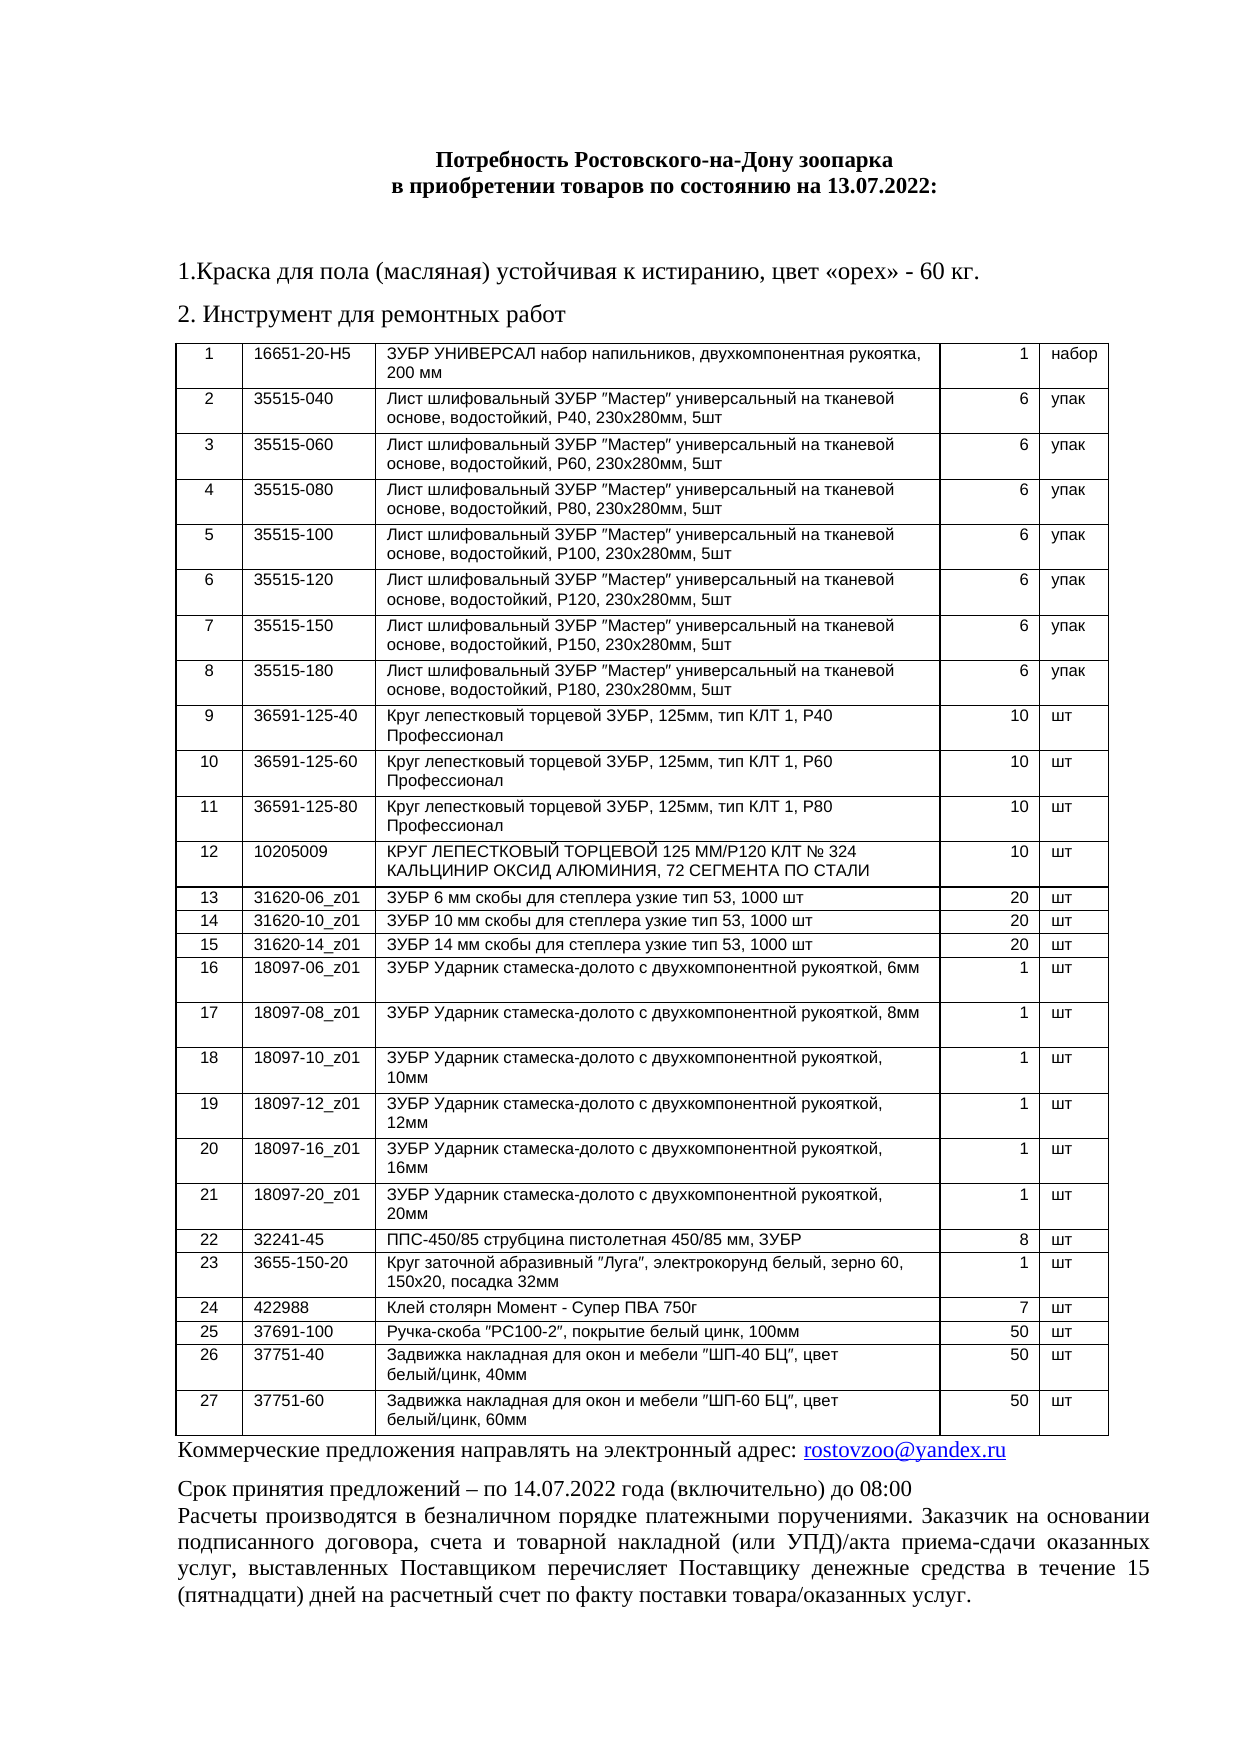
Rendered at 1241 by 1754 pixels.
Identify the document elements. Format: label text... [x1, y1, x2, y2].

table_cell шт [1040, 1253, 1108, 1297]
table_cell 26 [177, 1345, 242, 1389]
table_cell 36591-125-60 [243, 751, 375, 796]
table_cell 37691-100 [243, 1322, 375, 1344]
table_cell 20 [941, 888, 1039, 910]
table_cell 3 [177, 434, 242, 478]
table_cell упак [1040, 525, 1108, 569]
table_cell Задвижка накладная для окон и мебели ″ШП-40 БЦ″, цвет белый/цинк, 40мм [376, 1345, 939, 1389]
table_cell 10 [941, 706, 1039, 750]
table_cell 18097-10_z01 [243, 1048, 375, 1093]
table_cell 8 [941, 1230, 1039, 1252]
table_cell 18 [177, 1048, 242, 1093]
table_cell 1 [941, 1094, 1039, 1138]
table_cell упак [1040, 616, 1108, 660]
table_cell 32241-45 [243, 1230, 375, 1252]
table_cell 23 [177, 1253, 242, 1297]
table_cell ЗУБР 10 мм скобы для степлера узкие тип 53, 1000 шт [376, 911, 939, 933]
table_cell 50 [941, 1391, 1039, 1435]
table_cell ППС-450/85 струбцина пистолетная 450/85 мм, ЗУБР [376, 1230, 939, 1252]
table_cell шт [1040, 1298, 1108, 1321]
table_cell 1 [941, 958, 1039, 1002]
table_cell 7 [941, 1298, 1039, 1321]
table_cell 6 [177, 570, 242, 614]
table_cell ЗУБР Ударник стамеска-долото с двухкомпонентной рукояткой, 8мм [376, 1003, 939, 1047]
table_cell 11 [177, 797, 242, 841]
table_header ЗУБР УНИВЕРСАЛ набор напильников, двухкомпонентная рукоятка, 200 мм [376, 344, 939, 388]
table_cell 16 [177, 958, 242, 1002]
table_cell 6 [941, 661, 1039, 705]
table_cell 37751-40 [243, 1345, 375, 1389]
table_cell 35515-150 [243, 616, 375, 660]
table_cell Задвижка накладная для окон и мебели ″ШП-60 БЦ″, цвет белый/цинк, 60мм [376, 1391, 939, 1435]
table_cell упак [1040, 661, 1108, 705]
table_cell ЗУБР Ударник стамеска-долото с двухкомпонентной рукояткой, 16мм [376, 1139, 939, 1183]
text 2. Инструмент для ремонтных работ [177, 299, 1152, 328]
table_cell 1 [941, 1253, 1039, 1297]
table_cell 35515-040 [243, 389, 375, 433]
table_cell 35515-180 [243, 661, 375, 705]
table_cell 21 [177, 1184, 242, 1228]
table_header набор [1040, 344, 1108, 388]
table_cell 20 [941, 934, 1039, 957]
table_cell 20 [941, 911, 1039, 933]
table_cell 20 [177, 1139, 242, 1183]
table_cell 422988 [243, 1298, 375, 1321]
table_cell Лист шлифовальный ЗУБР ″Мастер″ универсальный на тканевой основе, водостойкий, Р60, 230х280мм, 5шт [376, 434, 939, 478]
table_cell 31620-14_z01 [243, 934, 375, 957]
table_cell 35515-120 [243, 570, 375, 614]
table_cell 3655-150-20 [243, 1253, 375, 1297]
table_cell 15 [177, 934, 242, 957]
table_header 1 [177, 344, 242, 388]
table_cell 8 [177, 661, 242, 705]
table_cell 6 [941, 616, 1039, 660]
table_cell шт [1040, 911, 1108, 933]
table_cell шт [1040, 1139, 1108, 1183]
table_cell 22 [177, 1230, 242, 1252]
table_cell 13 [177, 888, 242, 910]
table_cell 9 [177, 706, 242, 750]
table_cell 31620-06_z01 [243, 888, 375, 910]
table_cell 10 [941, 751, 1039, 796]
table_cell Круг заточной абразивный ″Луга″, электрокорунд белый, зерно 60, 150х20, посадка 32мм [376, 1253, 939, 1297]
table_cell 18097-12_z01 [243, 1094, 375, 1138]
text в приобретении товаров по состоянию на 13.07.2022: [177, 172, 1152, 199]
table_cell 17 [177, 1003, 242, 1047]
table_cell Круг лепестковый торцевой ЗУБР, 125мм, тип КЛТ 1, P80 Профессионал [376, 797, 939, 841]
table_cell 24 [177, 1298, 242, 1321]
table_cell упак [1040, 570, 1108, 614]
table_cell 1 [941, 1184, 1039, 1228]
table_cell 50 [941, 1345, 1039, 1389]
table_cell упак [1040, 480, 1108, 524]
table_cell 35515-060 [243, 434, 375, 478]
table_cell шт [1040, 1048, 1108, 1093]
table_cell шт [1040, 1094, 1108, 1138]
table_cell шт [1040, 1345, 1108, 1389]
table_cell 35515-100 [243, 525, 375, 569]
table_cell шт [1040, 934, 1108, 957]
table_cell 10 [941, 842, 1039, 886]
table_cell 2 [177, 389, 242, 433]
table_header 1 [941, 344, 1039, 388]
table_cell 14 [177, 911, 242, 933]
table_cell 18097-08_z01 [243, 1003, 375, 1047]
table_cell шт [1040, 1184, 1108, 1228]
table_cell Круг лепестковый торцевой ЗУБР, 125мм, тип КЛТ 1, P60 Профессионал [376, 751, 939, 796]
table_cell 12 [177, 842, 242, 886]
table_cell шт [1040, 1322, 1108, 1344]
table_cell шт [1040, 1230, 1108, 1252]
text Коммерческие предложения направлять на электронный адрес: rostovzoo@yandex.ru [177, 1436, 1152, 1462]
table_cell шт [1040, 751, 1108, 796]
table_cell Лист шлифовальный ЗУБР ″Мастер″ универсальный на тканевой основе, водостойкий, Р150, 230х280мм, 5шт [376, 616, 939, 660]
table_cell ЗУБР 14 мм скобы для степлера узкие тип 53, 1000 шт [376, 934, 939, 957]
table_cell Лист шлифовальный ЗУБР ″Мастер″ универсальный на тканевой основе, водостойкий, Р80, 230х280мм, 5шт [376, 480, 939, 524]
table_cell шт [1040, 706, 1108, 750]
table_cell Ручка-скоба ″РС100-2″, покрытие белый цинк, 100мм [376, 1322, 939, 1344]
table_cell ЗУБР Ударник стамеска-долото с двухкомпонентной рукояткой, 6мм [376, 958, 939, 1002]
table_cell 1 [941, 1048, 1039, 1093]
table_cell шт [1040, 958, 1108, 1002]
table_cell 25 [177, 1322, 242, 1344]
table_cell 36591-125-80 [243, 797, 375, 841]
table_cell 37751-60 [243, 1391, 375, 1435]
table_cell шт [1040, 1003, 1108, 1047]
table_cell 19 [177, 1094, 242, 1138]
table_cell 4 [177, 480, 242, 524]
table_cell 10 [177, 751, 242, 796]
table_cell 27 [177, 1391, 242, 1435]
table_cell ЗУБР Ударник стамеска-долото с двухкомпонентной рукояткой, 12мм [376, 1094, 939, 1138]
table_cell ЗУБР Ударник стамеска-долото с двухкомпонентной рукояткой, 10мм [376, 1048, 939, 1093]
table_cell 50 [941, 1322, 1039, 1344]
table_cell 35515-080 [243, 480, 375, 524]
table_cell 6 [941, 389, 1039, 433]
table_cell шт [1040, 1391, 1108, 1435]
text 1.Краска для пола (масляная) устойчивая к истиранию, цвет «орех» - 60 кг. [177, 256, 1152, 285]
table_cell 18097-20_z01 [243, 1184, 375, 1228]
table_cell 31620-10_z01 [243, 911, 375, 933]
text Срок принятия предложений – по 14.07.2022 года (включительно) до 08:00 [177, 1475, 1152, 1502]
table_cell Клей столярн Момент - Супер ПВА 750г [376, 1298, 939, 1321]
table_cell 6 [941, 570, 1039, 614]
table_cell Лист шлифовальный ЗУБР ″Мастер″ универсальный на тканевой основе, водостойкий, Р40, 230х280мм, 5шт [376, 389, 939, 433]
table_cell Лист шлифовальный ЗУБР ″Мастер″ универсальный на тканевой основе, водостойкий, Р120, 230х280мм, 5шт [376, 570, 939, 614]
table_cell шт [1040, 842, 1108, 886]
text Потребность Ростовского-на-Дону зоопарка [177, 146, 1152, 172]
table_cell 1 [941, 1139, 1039, 1183]
table_cell упак [1040, 434, 1108, 478]
table_cell 6 [941, 434, 1039, 478]
table_cell 18097-16_z01 [243, 1139, 375, 1183]
table_cell Лист шлифовальный ЗУБР ″Мастер″ универсальный на тканевой основе, водостойкий, Р100, 230х280мм, 5шт [376, 525, 939, 569]
table_cell шт [1040, 888, 1108, 910]
table_cell 10205009 [243, 842, 375, 886]
table_cell упак [1040, 389, 1108, 433]
table_cell 18097-06_z01 [243, 958, 375, 1002]
table_cell Лист шлифовальный ЗУБР ″Мастер″ универсальный на тканевой основе, водостойкий, Р180, 230х280мм, 5шт [376, 661, 939, 705]
text Расчеты производятся в безналичном порядке платежными поручениями. Заказчик на основании подписанного договора, счета и товарной накладной (или УПД)/акта приема-сдачи оказанных услуг, выставленных Поставщиком перечисляет Поставщику денежные средства в течение 15 (пятнадцати) дней на расчетный счет по факту поставки товара/оказанных услуг. [177, 1502, 1152, 1607]
table_cell 7 [177, 616, 242, 660]
table_cell шт [1040, 797, 1108, 841]
table_cell 1 [941, 1003, 1039, 1047]
table_cell 5 [177, 525, 242, 569]
table_cell ЗУБР 6 мм скобы для степлера узкие тип 53, 1000 шт [376, 888, 939, 910]
table_cell 6 [941, 480, 1039, 524]
table_cell 36591-125-40 [243, 706, 375, 750]
table_cell КРУГ ЛЕПЕСТКОВЫЙ ТОРЦЕВОЙ 125 ММ/P120 КЛТ № 324 КАЛЬЦИНИР ОКСИД АЛЮМИНИЯ, 72 СЕГМЕНТА ПО СТАЛИ [376, 842, 939, 886]
table_cell 10 [941, 797, 1039, 841]
table_cell ЗУБР Ударник стамеска-долото с двухкомпонентной рукояткой, 20мм [376, 1184, 939, 1228]
table_cell 6 [941, 525, 1039, 569]
table_header 16651-20-H5 [243, 344, 375, 388]
table_cell Круг лепестковый торцевой ЗУБР, 125мм, тип КЛТ 1, P40 Профессионал [376, 706, 939, 750]
